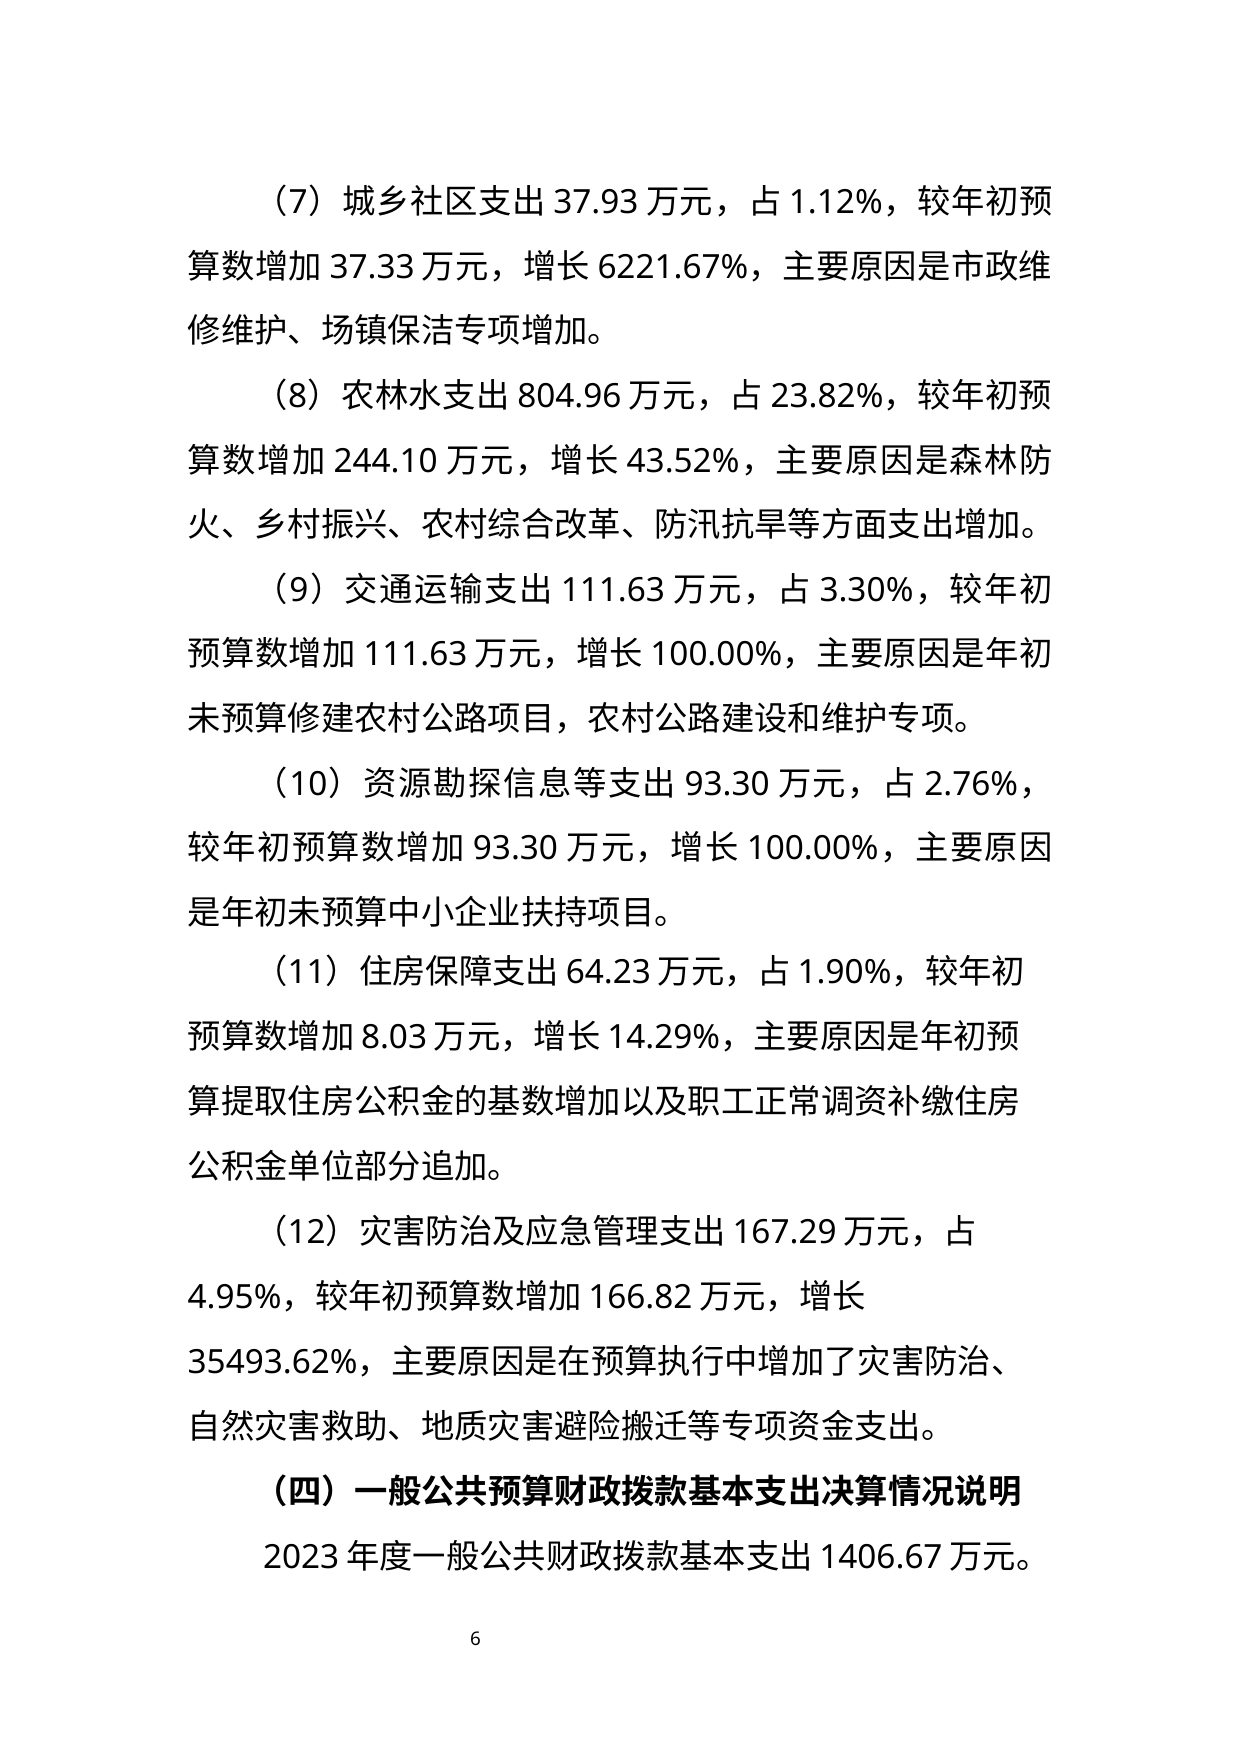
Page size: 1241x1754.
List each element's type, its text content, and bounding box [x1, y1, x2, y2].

text （8）农林水支出804.96万元，占23.82%，较年初预算数增加244.10万元，增长43.52%，主要原因是森林防火、乡村振兴、农村综合改革、防汛抗旱等方面支出增加。 [187, 356, 1053, 549]
text （11）住房保障支出64.23万元，占1.90%，较年初预算数增加8.03万元，增长14.29%，主要原因是年初预算提取住房公积金的基数增加以及职工正常调资补缴住房公积金单位部分追加。 [187, 937, 1053, 1197]
text （四）一般公共预算财政拨款基本支出决算情况说明 [187, 1457, 1053, 1522]
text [187, 1522, 1053, 1587]
text （10）资源勘探信息等支出93.30万元，占2.76%，较年初预算数增加93.30万元，增长100.00%，主要原因是年初未预算中小企业扶持项目。 [187, 743, 1053, 937]
text （7）城乡社区支出37.93万元，占1.12%，较年初预算数增加37.33万元，增长6221.67%，主要原因是市政维修维护、场镇保洁专项增加。 [187, 162, 1053, 356]
text （9）交通运输支出111.63万元，占3.30%，较年初预算数增加111.63万元，增长100.00%，主要原因是年初未预算修建农村公路项目，农村公路建设和维护专项。 [187, 549, 1053, 743]
text （12）灾害防治及应急管理支出167.29万元，占4.95%，较年初预算数增加166.82万元，增长35493.62%，主要原因是在预算执行中增加了灾害防治、自然灾害救助、地质灾害避险搬迁等专项资金支出。 [187, 1197, 1053, 1457]
